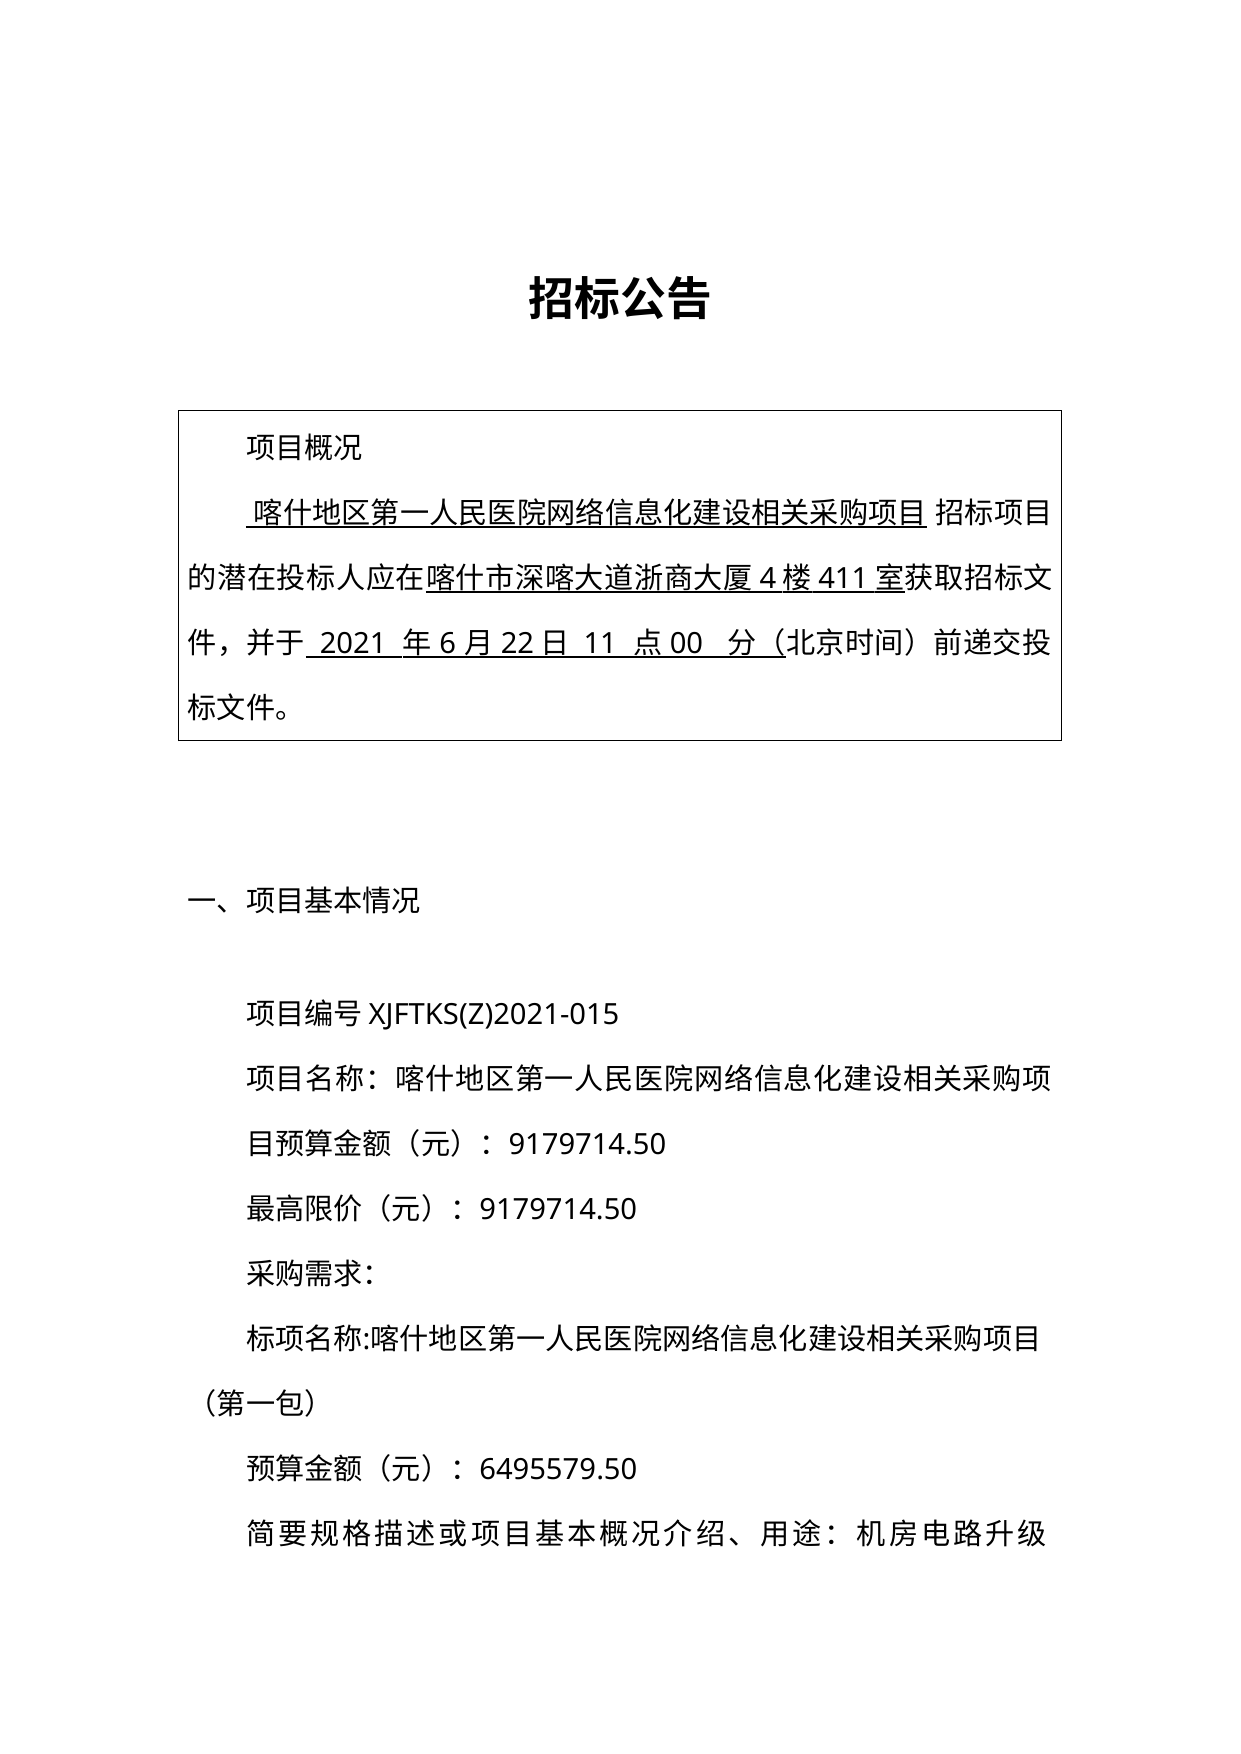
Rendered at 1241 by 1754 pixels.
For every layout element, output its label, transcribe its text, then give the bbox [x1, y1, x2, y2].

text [187, 1499, 1053, 1564]
text 采购需求： [187, 1239, 1053, 1304]
text 标项名称:喀什地区第一人民医院网络信息化建设相关采购项目（第一包） [187, 1304, 1053, 1434]
text 项目名称：喀什地区第一人民医院网络信息化建设相关采购项目预算金额（元）：9179714.50 [246, 1044, 1053, 1174]
text 项目编号XJFTKS(Z)2021-015 [187, 979, 1053, 1044]
text 喀什地区第一人民医院网络信息化建设相关采购项目 招标项目的潜在投标人应在喀什市深喀大道浙商大厦4楼411室获取招标文件，并于 2021 年 6 月 22日 11 点 00 分（北京时间）前递交投标文件。 [179, 475, 1061, 740]
text 预算金额（元）：6495579.50 [187, 1434, 1053, 1499]
text 最高限价（元）：9179714.50 [187, 1174, 1053, 1239]
text 项目概况 [179, 411, 1061, 475]
subtitle 招标公告 [187, 247, 1053, 344]
subtitle 一、项目基本情况 [187, 866, 1053, 931]
